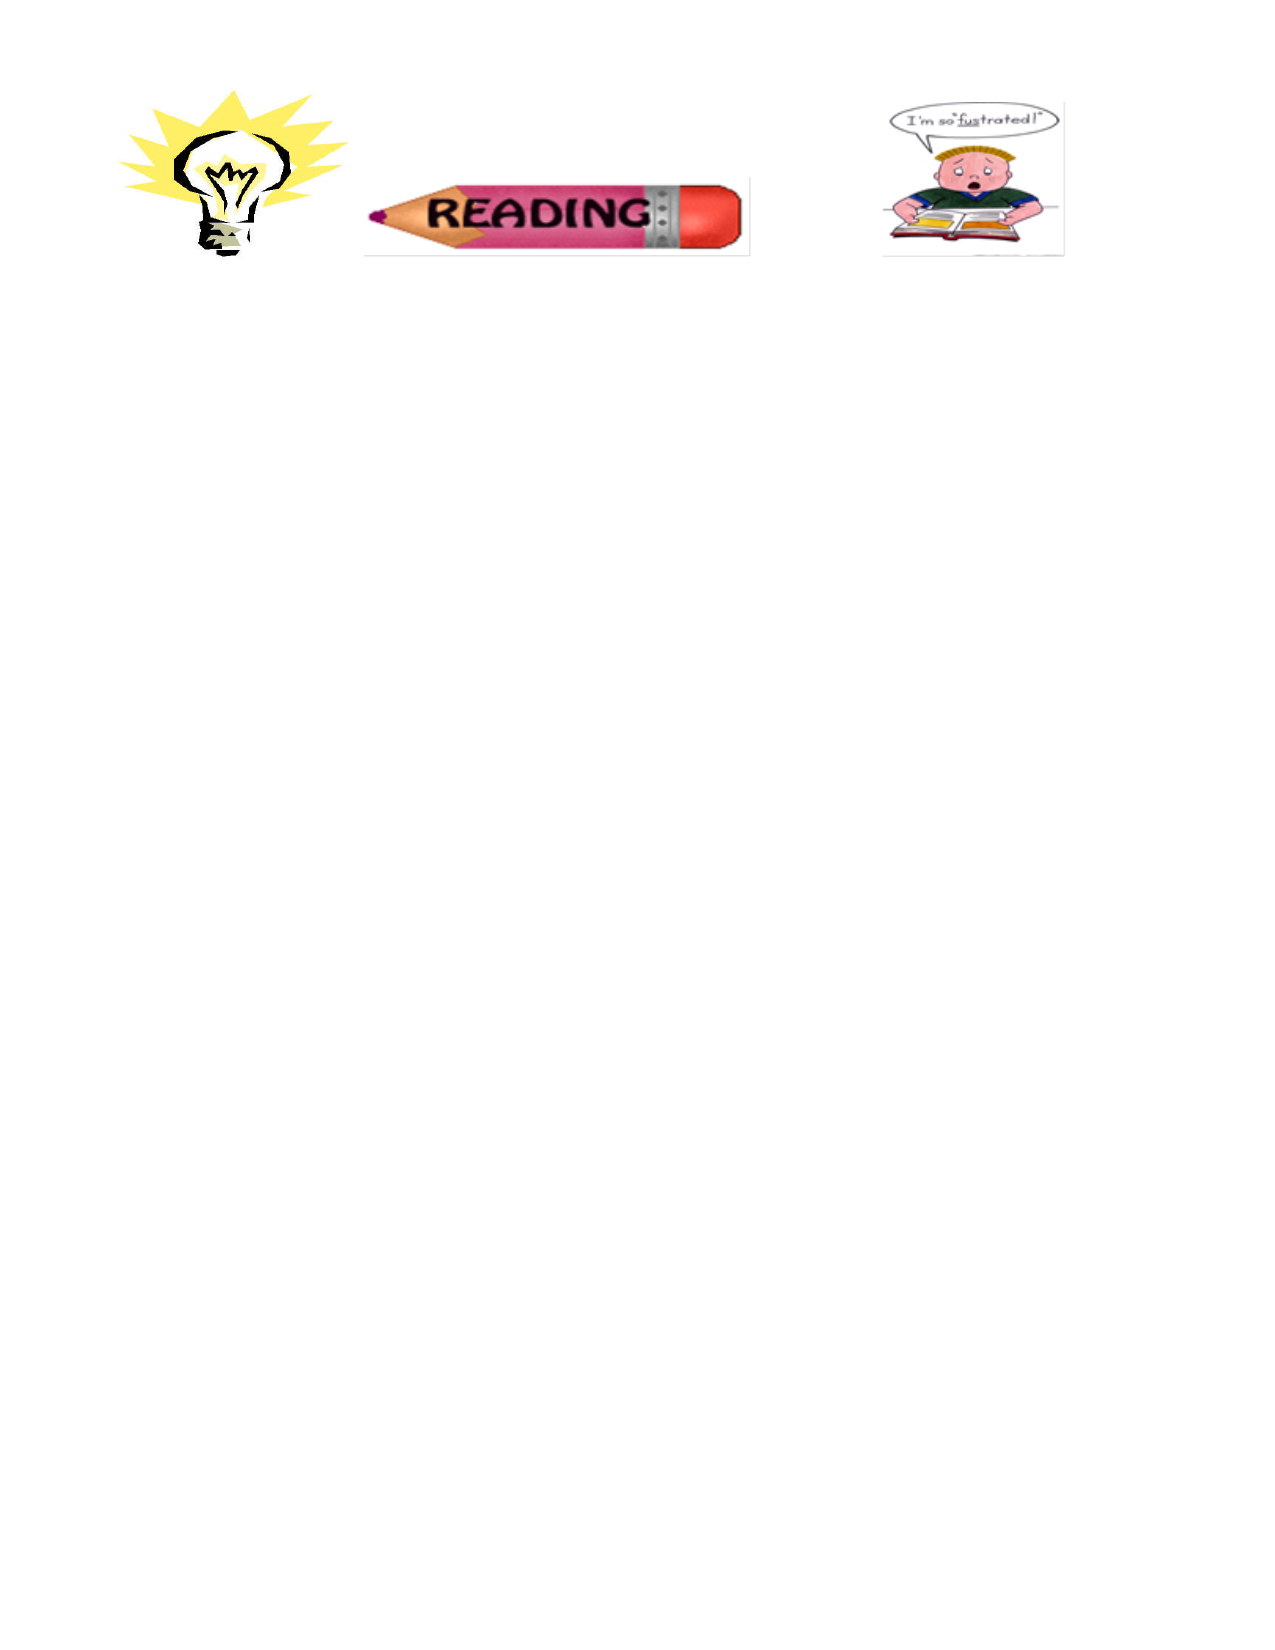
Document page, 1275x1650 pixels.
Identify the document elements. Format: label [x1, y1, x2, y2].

picture [882, 102, 1066, 258]
picture [363, 177, 752, 258]
picture [118, 88, 351, 258]
